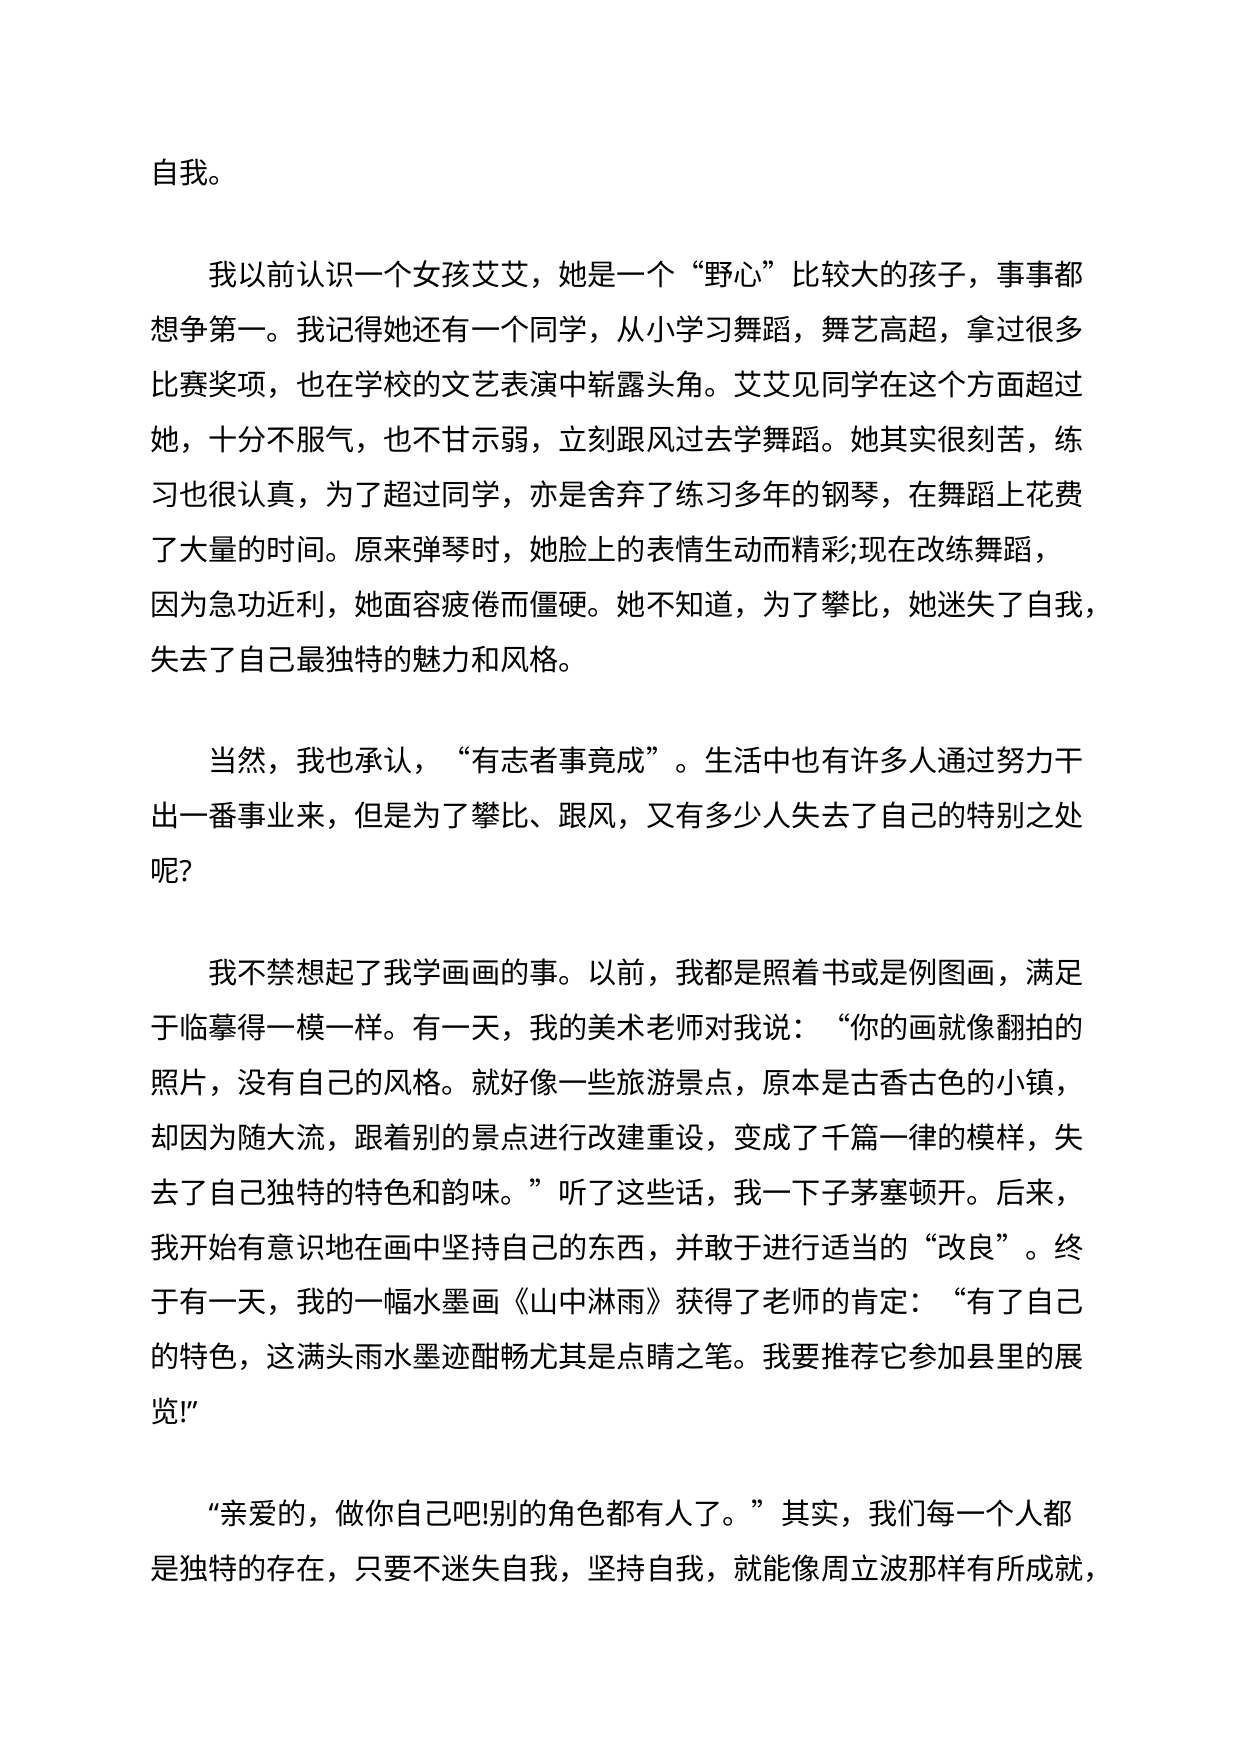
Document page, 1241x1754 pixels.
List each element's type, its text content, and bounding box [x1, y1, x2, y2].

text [150, 1491, 1090, 1588]
text 当然，我也承认，“有志者事竟成”。生活中也有许多人通过努力干出一番事业来，但是为了攀比、跟风，又有多少人失去了自己的特别之处呢? [150, 738, 1090, 890]
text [150, 150, 1090, 192]
text 我不禁想起了我学画画的事。以前，我都是照着书或是例图画，满足于临摹得一模一样。有一天，我的美术老师对我说：“你的画就像翻拍的照片，没有自己的风格。就好像一些旅游景点，原本是古香古色的小镇，却因为随大流，跟着别的景点进行改建重设，变成了千篇一律的模样，失去了自己独特的特色和韵味。”听了这些话，我一下子茅塞顿开。后来，我开始有意识地在画中坚持自己的东西，并敢于进行适当的“改良”。终于有一天，我的一幅水墨画《山中淋雨》获得了老师的肯定：“有了自己的特色，这满头雨水墨迹酣畅尤其是点睛之笔。我要推荐它参加县里的展览!” [150, 950, 1090, 1431]
text 我以前认识一个女孩艾艾，她是一个“野心”比较大的孩子，事事都想争第一。我记得她还有一个同学，从小学习舞蹈，舞艺高超，拿过很多比赛奖项，也在学校的文艺表演中崭露头角。艾艾见同学在这个方面超过她，十分不服气，也不甘示弱，立刻跟风过去学舞蹈。她其实很刻苦，练习也很认真，为了超过同学，亦是舍弃了练习多年的钢琴，在舞蹈上花费了大量的时间。原来弹琴时，她脸上的表情生动而精彩;现在改练舞蹈，因为急功近利，她面容疲倦而僵硬。她不知道，为了攀比，她迷失了自我，失去了自己最独特的魅力和风格。 [150, 252, 1090, 678]
